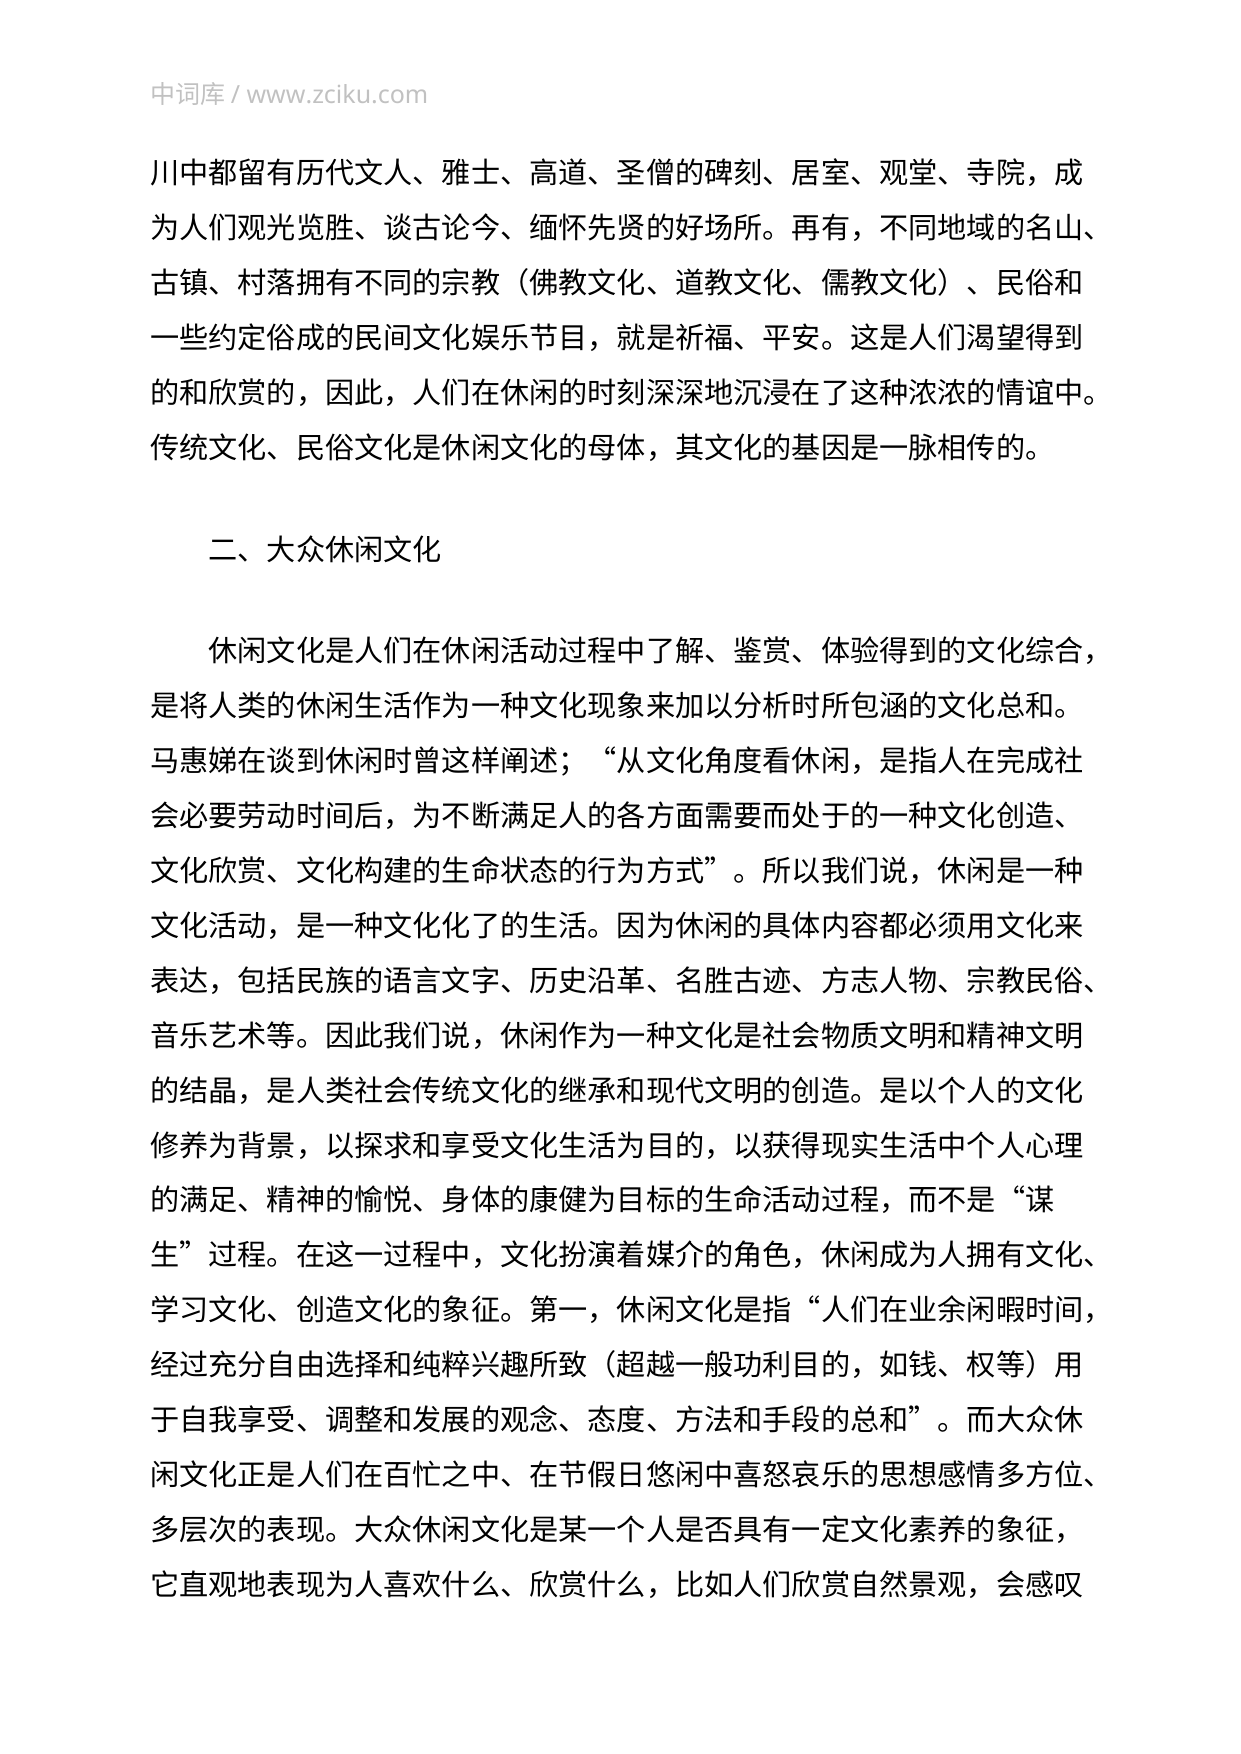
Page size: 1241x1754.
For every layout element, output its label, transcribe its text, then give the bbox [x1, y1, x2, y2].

text 二、大众休闲文化 [150, 526, 1090, 568]
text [150, 150, 1090, 467]
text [150, 628, 1090, 1603]
